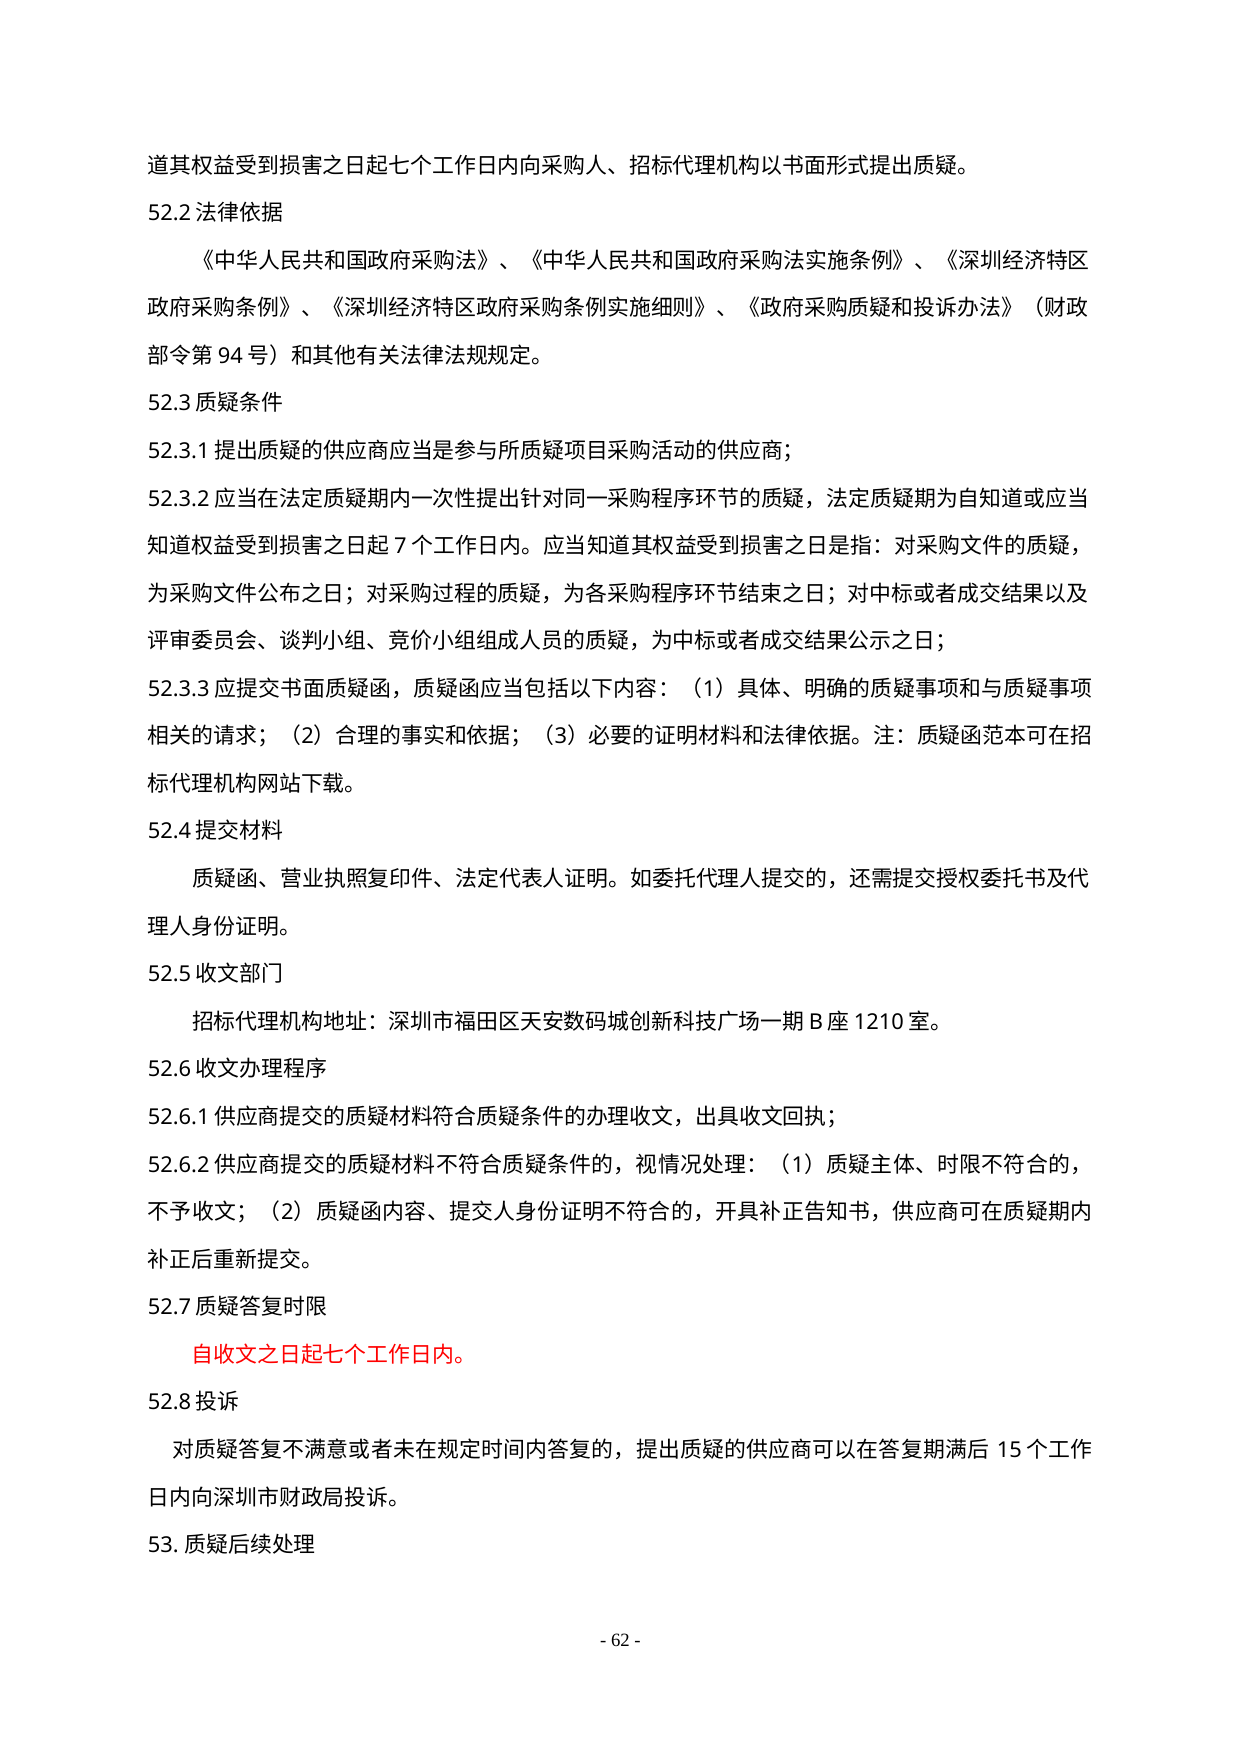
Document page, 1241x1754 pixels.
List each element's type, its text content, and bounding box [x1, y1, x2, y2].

text 52.3.2应当在法定质疑期内一次性提出针对同一采购程序环节的质疑，法定质疑期为自知道或应当知道权益受到损害之日起7个工作日内。应当知道其权益受到损害之日是指：对采购文件的质疑，为采购文件公布之日；对采购过程的质疑，为各采购程序环节结束之日；对中标或者成交结果以及评审委员会、谈判小组、竞价小组组成人员的质疑，为中标或者成交结果公示之日； [148, 481, 1092, 655]
text 52.7质疑答复时限 [148, 1289, 1092, 1321]
text 《中华人民共和国政府采购法》、《中华人民共和国政府采购法实施条例》、《深圳经济特区政府采购条例》、《深圳经济特区政府采购条例实施细则》、《政府采购质疑和投诉办法》（财政部令第94号）和其他有关法律法规规定。 [148, 243, 1092, 369]
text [148, 148, 1092, 179]
text 52.6.2供应商提交的质疑材料不符合质疑条件的，视情况处理：（1）质疑主体、时限不符合的，不予收文；（2）质疑函内容、提交人身份证明不符合的，开具补正告知书，供应商可在质疑期内补正后重新提交。 [148, 1147, 1092, 1273]
text 52.3.3应提交书面质疑函，质疑函应当包括以下内容：（1）具体、明确的质疑事项和与质疑事项相关的请求；（2）合理的事实和依据；（3）必要的证明材料和法律依据。注：质疑函范本可在招标代理机构网站下载。 [148, 671, 1092, 798]
text 52.2法律依据 [148, 195, 1092, 227]
text 53. 质疑后续处理 [148, 1527, 1092, 1559]
text 52.6.1供应商提交的质疑材料符合质疑条件的办理收文，出具收文回执； [148, 1099, 1092, 1131]
text 对质疑答复不满意或者未在规定时间内答复的，提出质疑的供应商可以在答复期满后15个工作日内向深圳市财政局投诉。 [148, 1432, 1092, 1511]
text 52.3.1提出质疑的供应商应当是参与所质疑项目采购活动的供应商； [148, 433, 1092, 465]
text 52.3质疑条件 [148, 385, 1092, 417]
text 52.5收文部门 [148, 956, 1092, 988]
text 52.4提交材料 [148, 813, 1092, 845]
text 质疑函、营业执照复印件、法定代表人证明。如委托代理人提交的，还需提交授权委托书及代理人身份证明。 [148, 861, 1092, 940]
text 招标代理机构地址：深圳市福田区天安数码城创新科技广场一期B座1210室。 [148, 1004, 1092, 1036]
text 52.8投诉 [148, 1384, 1092, 1416]
text 自收文之日起七个工作日内。 [148, 1337, 1092, 1368]
text 52.6收文办理程序 [148, 1051, 1092, 1083]
